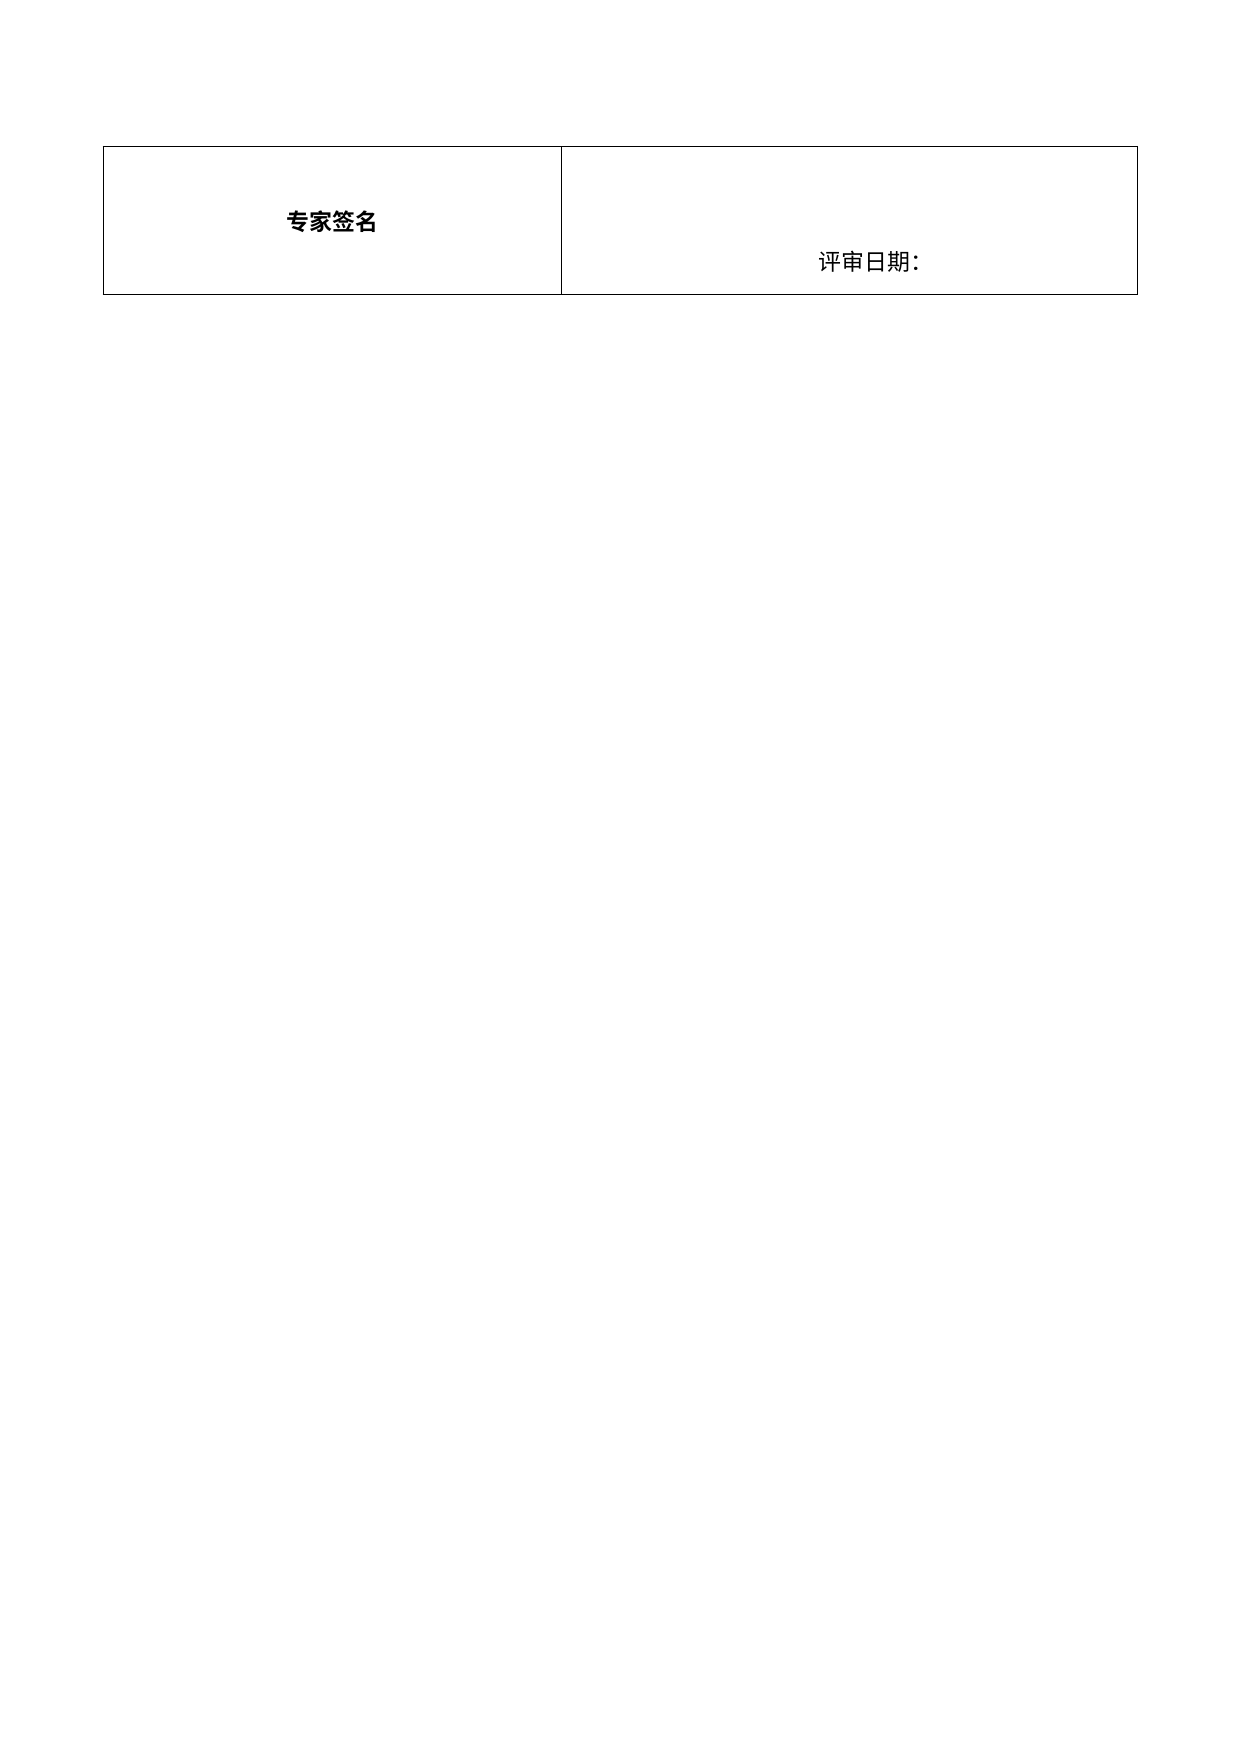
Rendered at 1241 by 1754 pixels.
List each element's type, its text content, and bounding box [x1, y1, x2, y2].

table_cell 评审日期： [562, 147, 1137, 293]
table_cell 专家签名 [104, 147, 561, 293]
